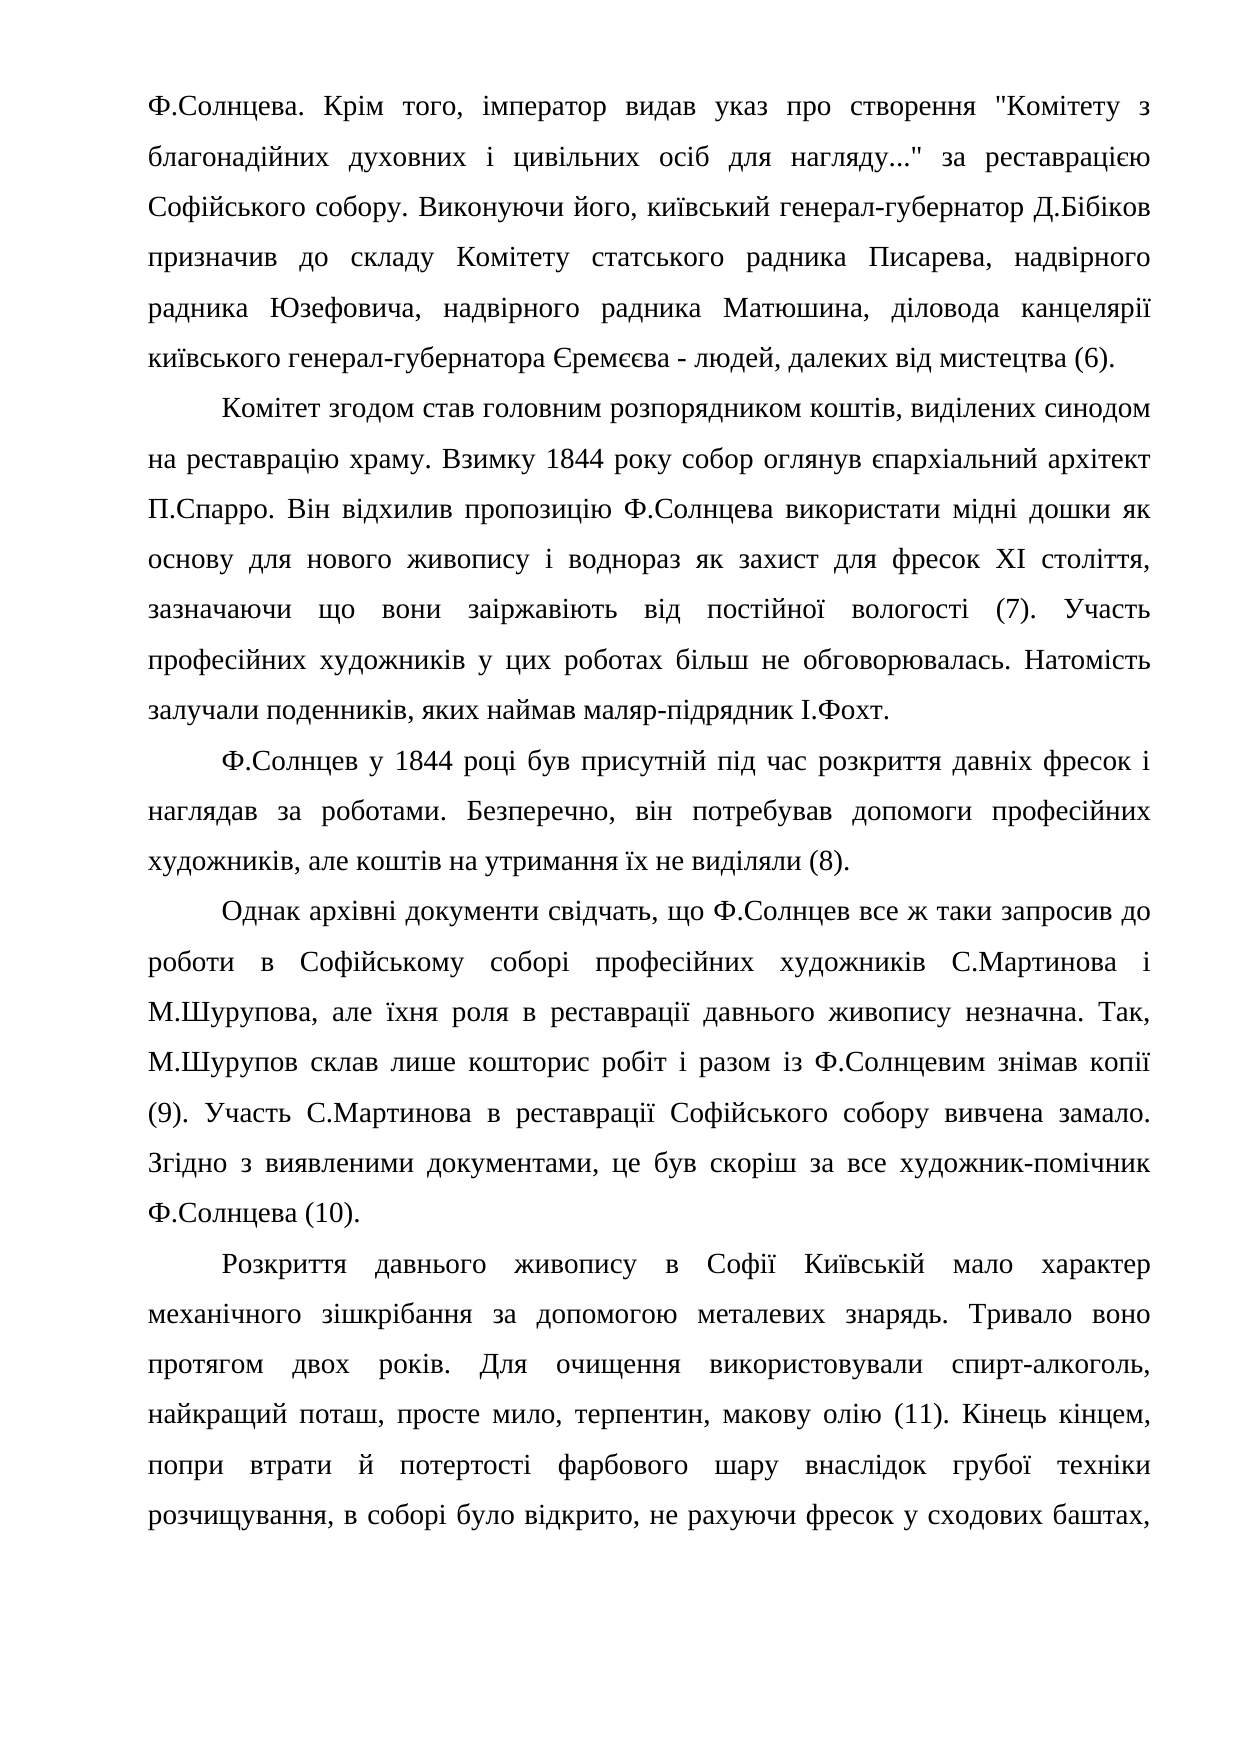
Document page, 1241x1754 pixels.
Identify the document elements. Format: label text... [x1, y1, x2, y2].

text Комітет згодом став головним розпорядником коштів, виділених синодом на реставрацію храму. Взимку 1844 року собор оглянув єпархіальний архітект П.Спарро. Він відхилив пропозицію Ф.Солнцева використати мідні дошки як основу для нового живопису і воднораз як захист для фресок XI століття, зазначаючи що вони заіржавіють від постійної вологості (7). Участь професійних художників у цих роботах більш не обговорювалась. Натомість залучали поденників, яких наймав маляр-підрядник І.Фохт. [148, 390, 1152, 726]
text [148, 88, 1152, 374]
text Ф.Солнцев у 1844 році був присутній під час розкриття давніх фресок і наглядав за роботами. Безперечно, він потребував допомоги професійних художників, але коштів на утримання їх не виділяли (8). [148, 743, 1152, 877]
text Однак архівні документи свідчать, що Ф.Солнцев все ж таки запросив до роботи в Софійському соборі професійних художників С.Мартинова і М.Шурупова, але їхня роля в реставрації давнього живопису незначна. Так, М.Шурупов склав лише кошторис робіт і разом із Ф.Солнцевим знімав копії (9). Участь С.Мартинова в реставрації Софійського собору вивчена замало. Згідно з виявленими документами, це був скоріш за все художник-помічник Ф.Солнцева (10). [148, 893, 1152, 1229]
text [148, 1246, 1152, 1531]
